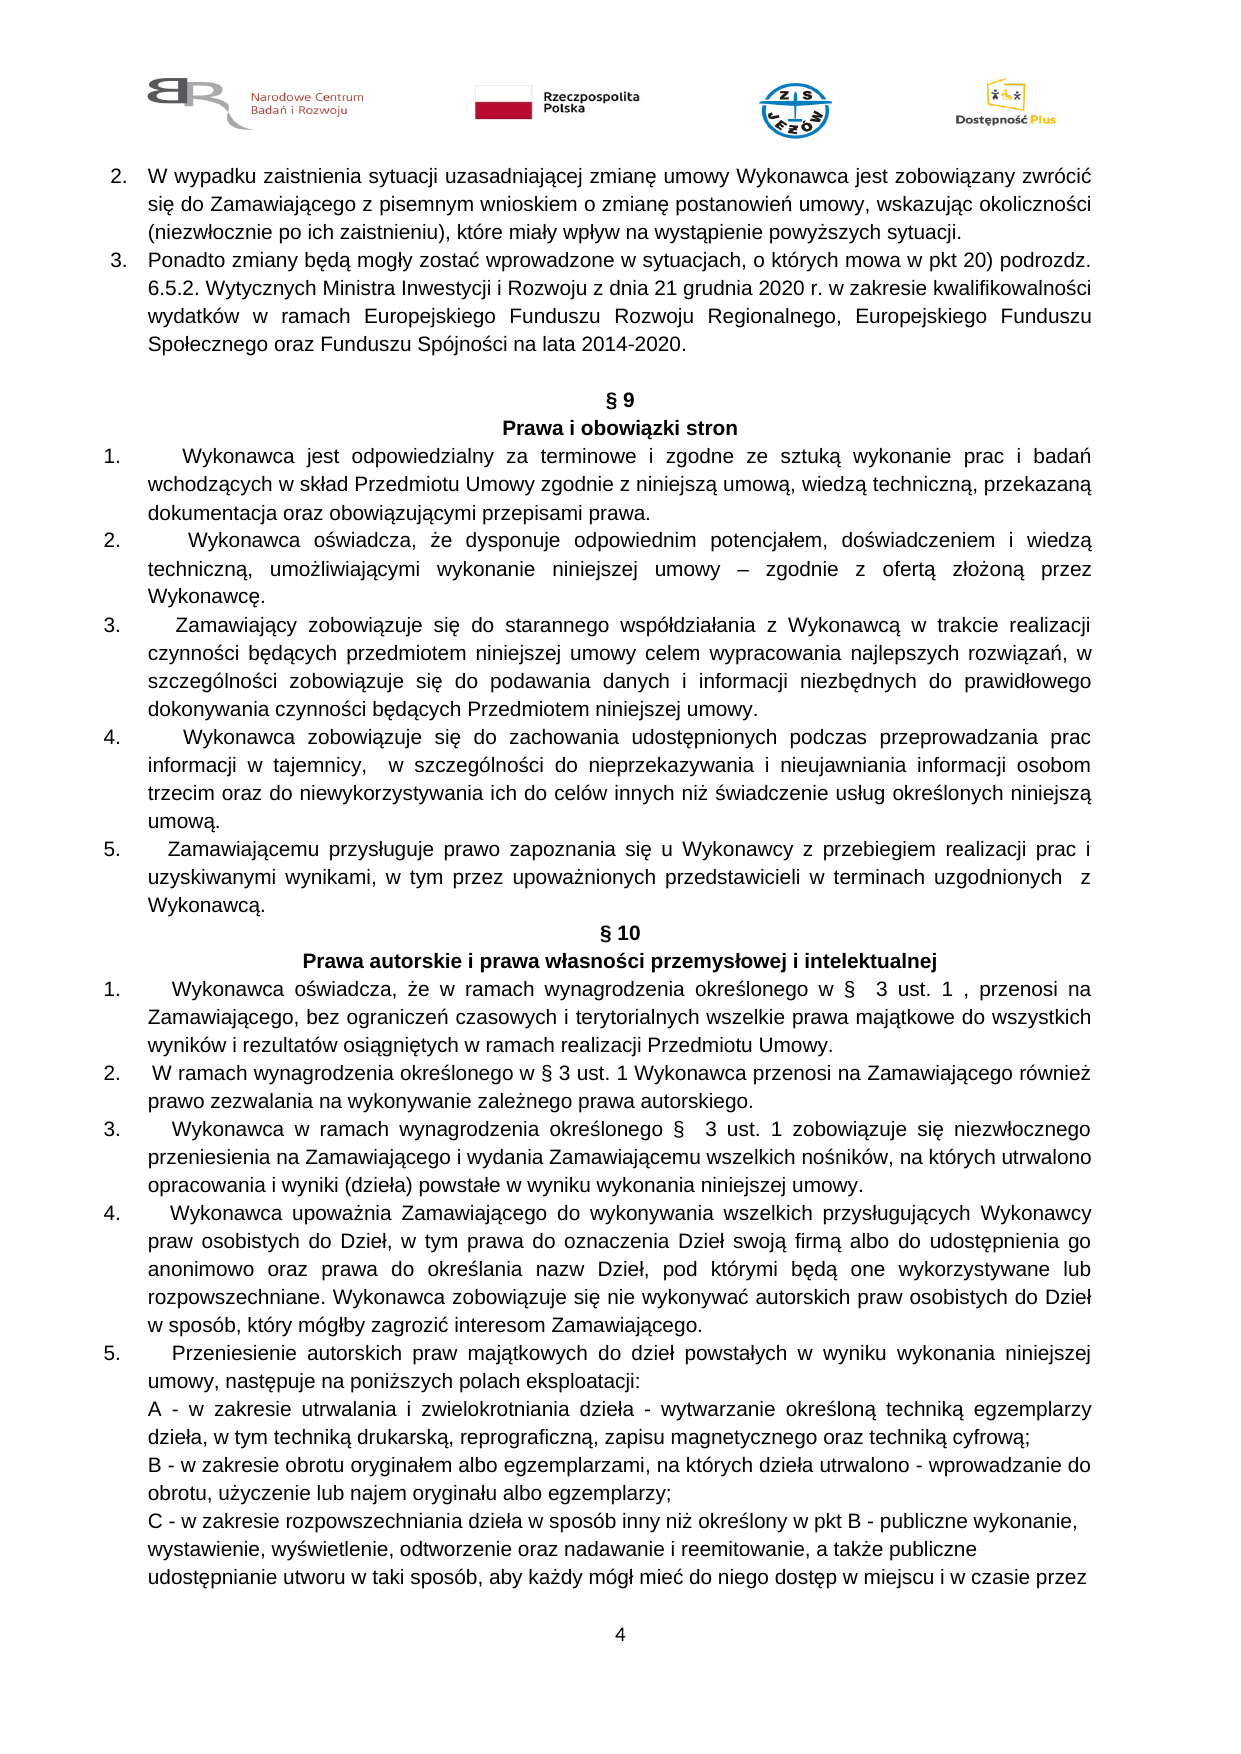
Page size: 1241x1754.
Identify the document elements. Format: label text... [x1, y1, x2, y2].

list Prawa i obowiązki stron [103, 416, 1093, 440]
text 2. W ramach wynagrodzenia określonego w § 3 ust. 1 Wykonawca przenosi na Zamawiającego również prawo zezwalania na wykonywanie zależnego prawa autorskiego. [103, 1061, 1093, 1113]
list 4. Wykonawca zobowiązuje się do zachowania udostępnionych podczas przeprowadzania prac informacji w tajemnicy, w szczególności do nieprzekazywania i nieujawniania informacji osobom trzecim oraz do niewykorzystywania ich do celów innych niż świadczenie usług określonych niniejszą umową. [103, 724, 1093, 832]
picture [748, 78, 846, 146]
text A - w zakresie utrwalania i zwielokrotniania dzieła - wytwarzanie określoną techniką egzemplarzy dzieła, w tym techniką drukarską, reprograficzną, zapisu magnetycznego oraz techniką cyfrową; [148, 1397, 1093, 1449]
text wystawienie, wyświetlenie, odtworzenie oraz nadawanie i reemitowanie, a także publiczne [148, 1537, 1093, 1561]
list § 9 [103, 388, 1093, 412]
text Prawa autorskie i prawa własności przemysłowej i intelektualnej [148, 949, 1093, 973]
text 5. Przeniesienie autorskich praw majątkowych do dzieł powstałych w wyniku wykonania niniejszej umowy, następuje na poniższych polach eksploatacji: [103, 1341, 1093, 1393]
list 3. Zamawiający zobowiązuje się do starannego współdziałania z Wykonawcą w trakcie realizacji czynności będących przedmiotem niniejszej umowy celem wypracowania najlepszych rozwiązań, w szczególności zobowiązuje się do podawania danych i informacji niezbędnych do prawidłowego dokonywania czynności będących Przedmiotem niniejszej umowy. [103, 612, 1093, 720]
list 1. Wykonawca jest odpowiedzialny za terminowe i zgodne ze sztuką wykonanie prac i badań wchodzących w skład Przedmiotu Umowy zgodnie z niniejszą umową, wiedzą techniczną, przekazaną dokumentacja oraz obowiązującymi przepisami prawa. [103, 444, 1093, 524]
text 1. Wykonawca oświadcza, że w ramach wynagrodzenia określonego w § 3 ust. 1 , przenosi na Zamawiającego, bez ograniczeń czasowych i terytorialnych wszelkie prawa majątkowe do wszystkich wyników i rezultatów osiągniętych w ramach realizacji Przedmiotu Umowy. [103, 977, 1093, 1057]
list Ponadto zmiany będą mogły zostać wprowadzone w sytuacjach, o których mowa w pkt 20) podrozdz. 6.5.2. Wytycznych Ministra Inwestycji i Rozwoju z dnia 21 grudnia 2020 r. w zakresie kwalifikowalności wydatków w ramach Europejskiego Funduszu Rozwoju Regionalnego, Europejskiego Funduszu Społecznego oraz Funduszu Spójności na lata 2014-2020. [110, 248, 1093, 356]
picture [462, 73, 650, 130]
picture [948, 73, 1063, 130]
text C - w zakresie rozpowszechniania dzieła w sposób inny niż określony w pkt B - publiczne wykonanie, [148, 1509, 1093, 1533]
text 4. Wykonawca upoważnia Zamawiającego do wykonywania wszelkich przysługujących Wykonawcy praw osobistych do Dzieł, w tym prawa do oznaczenia Dzieł swoją firmą albo do udostępnienia go anonimowo oraz prawa do określania nazw Dzieł, pod którymi będą one wykorzystywane lub rozpowszechniane. Wykonawca zobowiązuje się nie wykonywać autorskich praw osobistych do Dzieł w sposób, który mógłby zagrozić interesom Zamawiającego. [103, 1201, 1093, 1337]
list W wypadku zaistnienia sytuacji uzasadniającej zmianę umowy Wykonawca jest zobowiązany zwrócić się do Zamawiającego z pisemnym wnioskiem o zmianę postanowień umowy, wskazując okoliczności (niezwłocznie po ich zaistnieniu), które miały wpływ na wystąpienie powyższych sytuacji. [110, 164, 1093, 244]
text B - w zakresie obrotu oryginałem albo egzemplarzami, na których dzieła utrwalono - wprowadzanie do obrotu, użyczenie lub najem oryginału albo egzemplarzy; [148, 1453, 1093, 1505]
text § 10 [148, 921, 1093, 944]
list 2. Wykonawca oświadcza, że dysponuje odpowiednim potencjałem, doświadczeniem i wiedzą techniczną, umożliwiającymi wykonanie niniejszej umowy – zgodnie z ofertą złożoną przez Wykonawcę. [103, 528, 1093, 608]
list 5. Zamawiającemu przysługuje prawo zapoznania się u Wykonawcy z przebiegiem realizacji prac i uzyskiwanymi wynikami, w tym przez upoważnionych przedstawicieli w terminach uzgodnionych z Wykonawcą. [103, 837, 1093, 917]
picture [147, 78, 364, 130]
text 3. Wykonawca w ramach wynagrodzenia określonego § 3 ust. 1 zobowiązuje się niezwłocznego przeniesienia na Zamawiającego i wydania Zamawiającemu wszelkich nośników, na których utrwalono opracowania i wyniki (dzieła) powstałe w wyniku wykonania niniejszej umowy. [103, 1117, 1093, 1197]
text udostępnianie utworu w taki sposób, aby każdy mógł mieć do niego dostęp w miejscu i w czasie przez [148, 1565, 1093, 1589]
